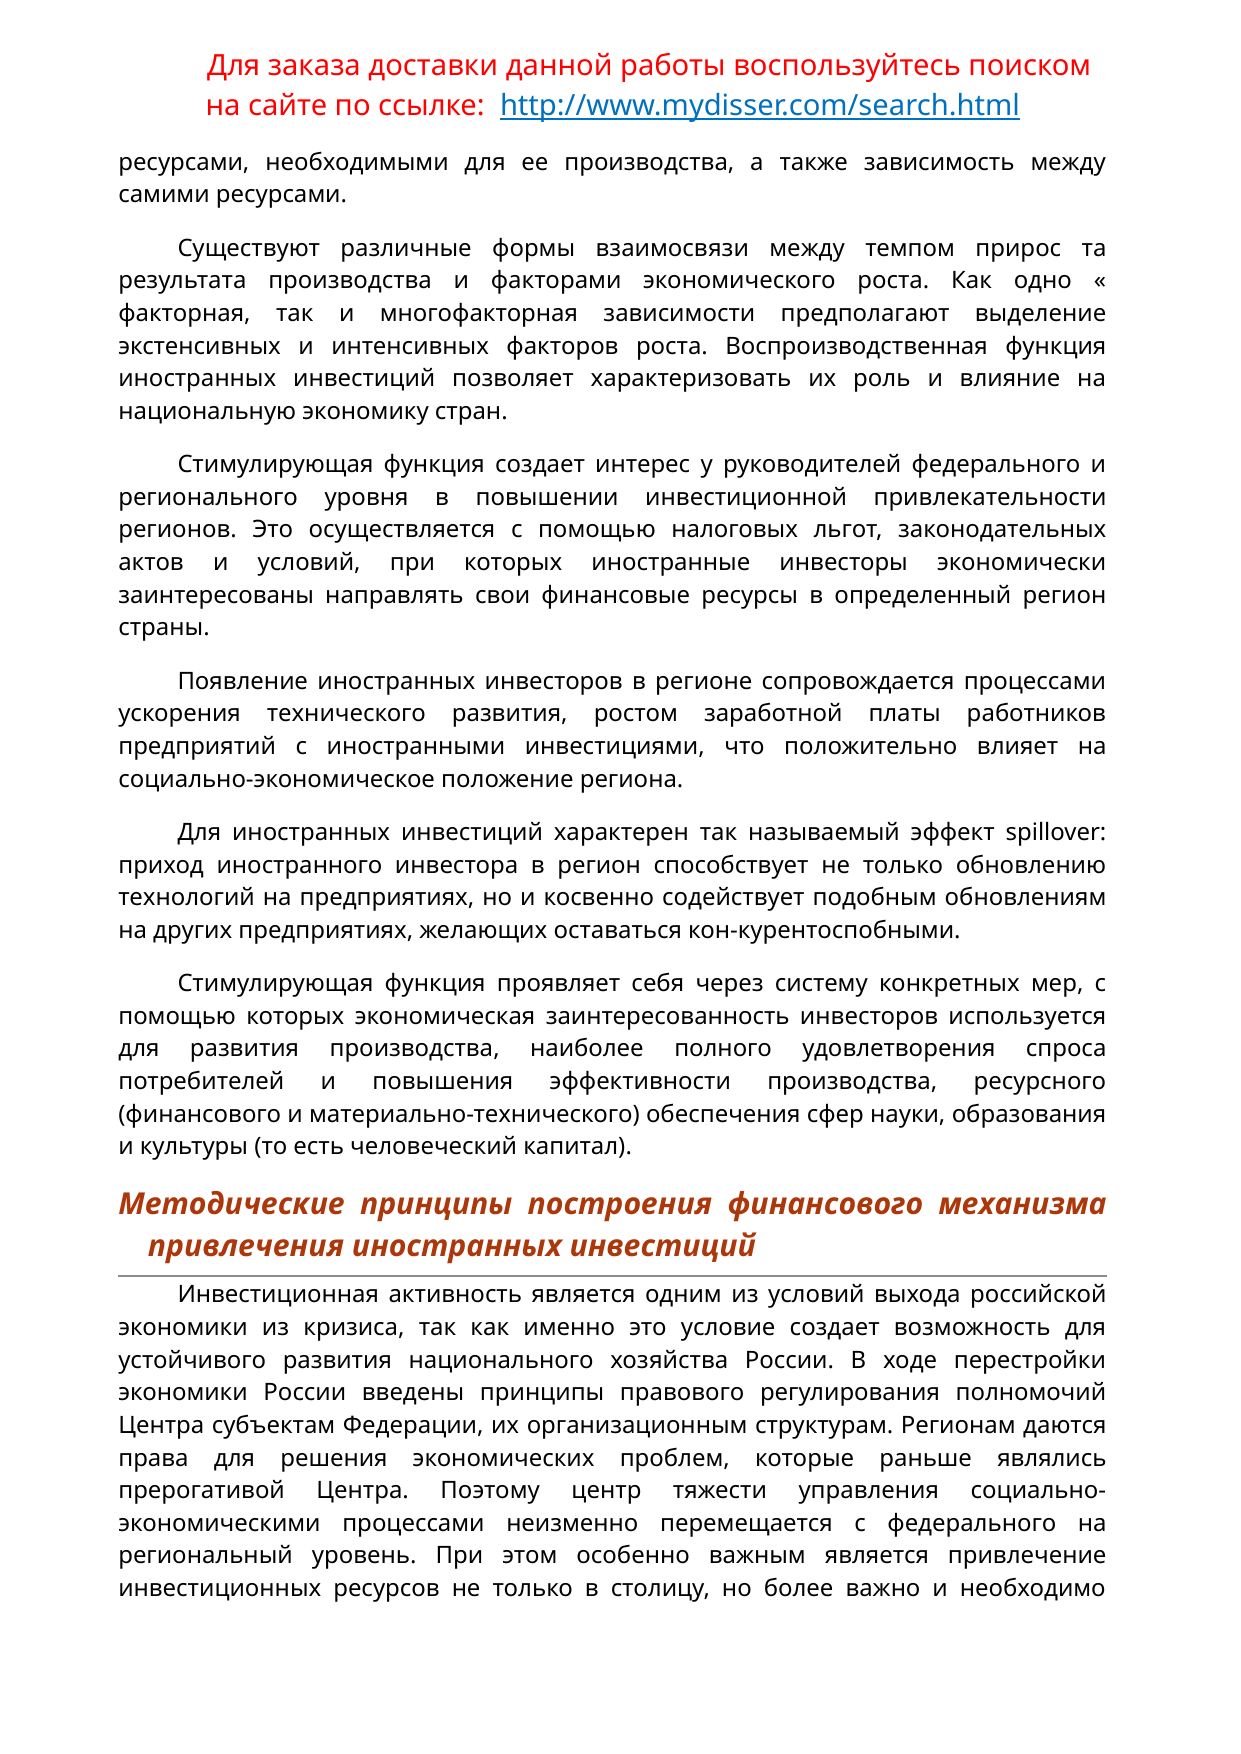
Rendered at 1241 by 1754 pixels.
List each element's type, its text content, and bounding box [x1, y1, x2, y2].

subtitle Методические принципы построения финансового механизма привлечения иностранных инвестиций [118, 1182, 1107, 1275]
